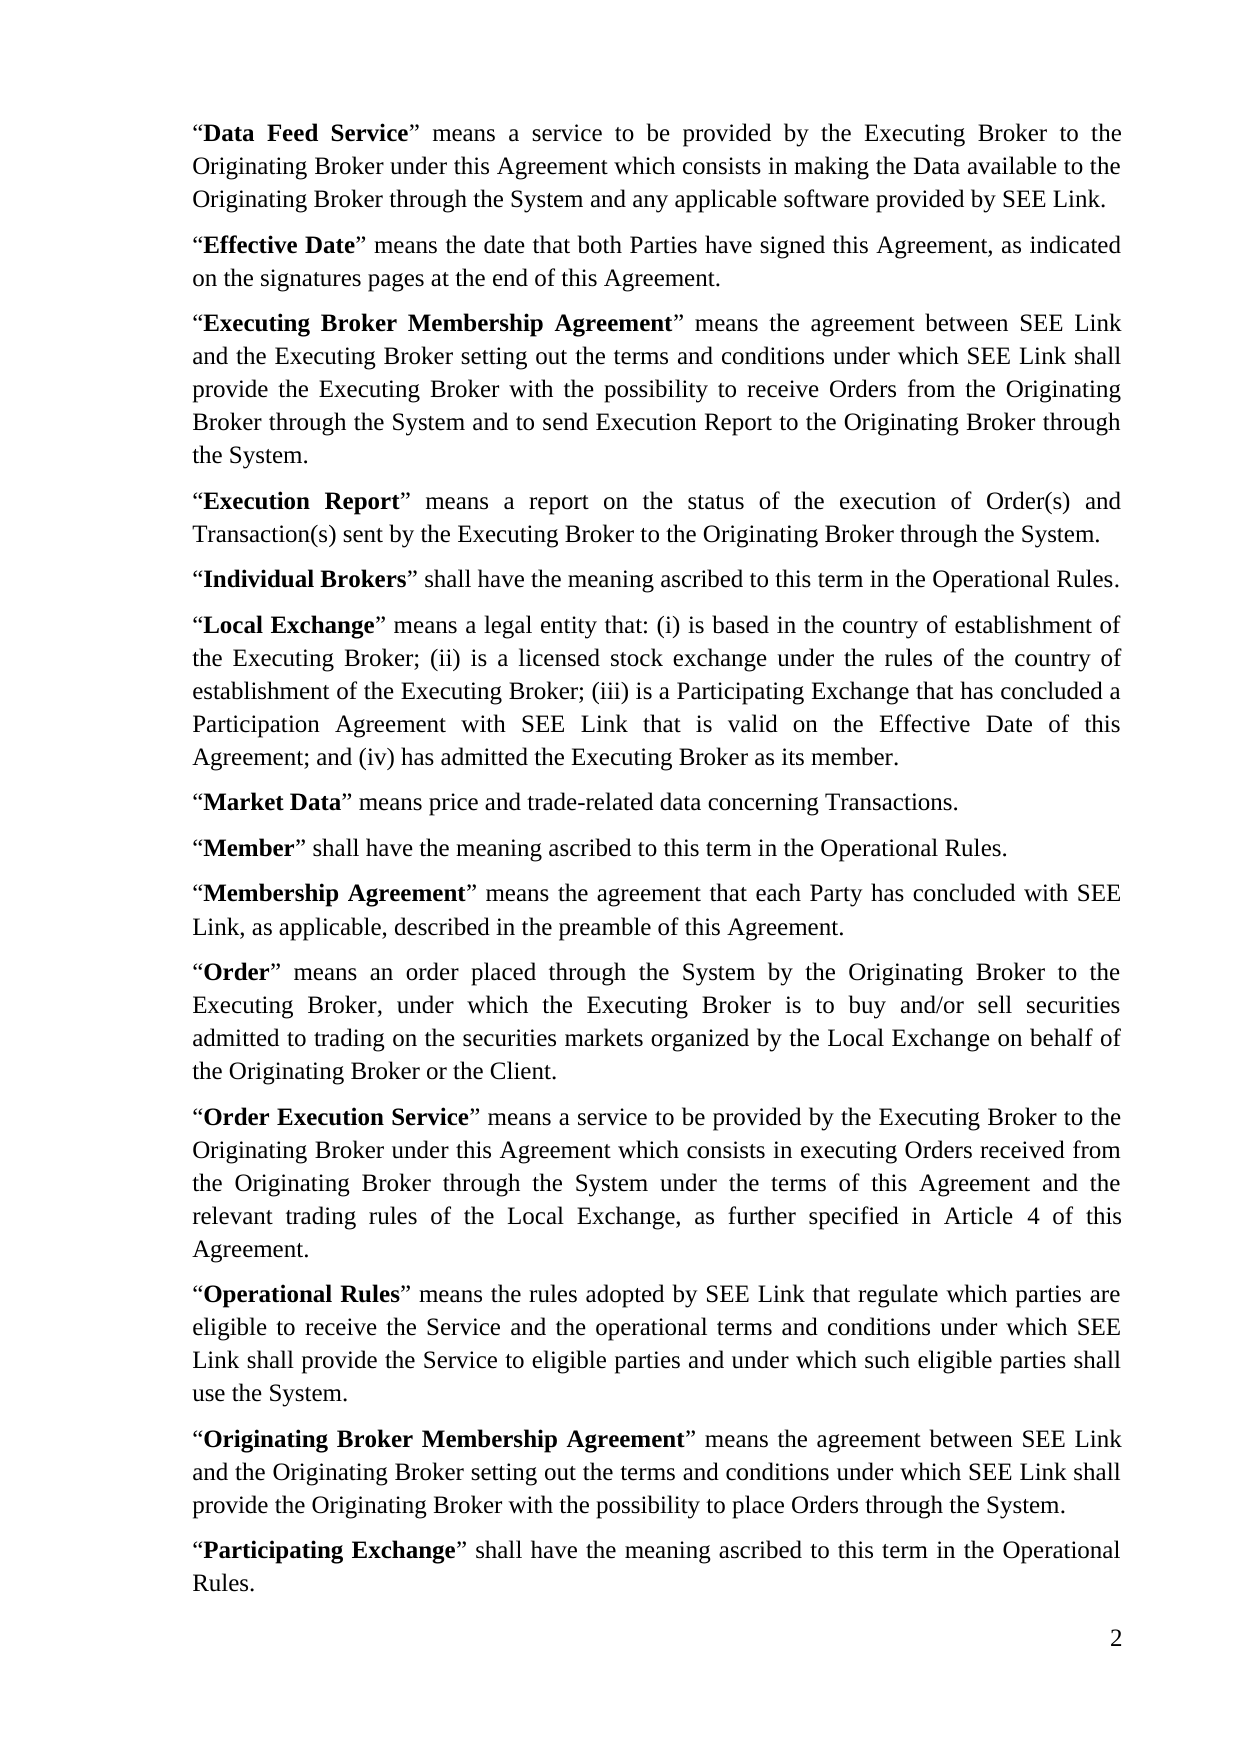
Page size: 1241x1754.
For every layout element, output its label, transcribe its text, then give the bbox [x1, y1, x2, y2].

list “Local Exchange” means a legal entity that: (i) is based in the country of establishment of the Executing Broker; (ii) is a licensed stock exchange under the rules of the country of establishment of the Executing Broker; (iii) is a Participating Exchange that has concluded a Participation Agreement with SEE Link that is valid on the Effective Date of this Agreement; and (iv) has admitted the Executing Broker as its member. [192, 610, 1122, 771]
text “Order” means an order placed through the System by the Originating Broker to the Executing Broker, under which the Executing Broker is to buy and/or sell securities admitted to trading on the securities markets organized by the Local Exchange on behalf of the Originating Broker or the Client. [192, 957, 1122, 1085]
text “Order Execution Service” means a service to be provided by the Executing Broker to the Originating Broker under this Agreement which consists in executing Orders received from the Originating Broker through the System under the terms of this Agreement and the relevant trading rules of the Local Exchange, as further specified in Article 4 of this Agreement. [192, 1102, 1122, 1262]
text “Effective Date” means the date that both Parties have signed this Agreement, as indicated on the signatures pages at the end of this Agreement. [192, 230, 1122, 291]
list “Market Data” means price and trade-related data concerning Transactions. [192, 787, 1122, 816]
text “Operational Rules” means the rules adopted by SEE Link that regulate which parties are eligible to receive the Service and the operational terms and conditions under which SEE Link shall provide the Service to eligible parties and under which such eligible parties shall use the System. [192, 1279, 1122, 1407]
text “Originating Broker Membership Agreement” means the agreement between SEE Link and the Originating Broker setting out the terms and conditions under which SEE Link shall provide the Originating Broker with the possibility to place Orders through the System. [192, 1424, 1122, 1519]
text “Participating Exchange” shall have the meaning ascribed to this term in the Operational Rules. [192, 1535, 1122, 1597]
text “Execution Report” means a report on the status of the execution of Order(s) and Transaction(s) sent by the Executing Broker to the Originating Broker through the System. [192, 486, 1122, 548]
text “Individual Brokers” shall have the meaning ascribed to this term in the Operational Rules. [192, 564, 1122, 593]
text “Member” shall have the meaning ascribed to this term in the Operational Rules. [192, 833, 1122, 862]
text “Data Feed Service” means a service to be provided by the Executing Broker to the Originating Broker under this Agreement which consists in making the Data available to the Originating Broker through the System and any applicable software provided by SEE Link. [192, 118, 1122, 213]
text “Executing Broker Membership Agreement” means the agreement between SEE Link and the Executing Broker setting out the terms and conditions under which SEE Link shall provide the Executing Broker with the possibility to receive Orders from the Originating Broker through the System and to send Execution Report to the Originating Broker through the System. [192, 308, 1122, 469]
text “Membership Agreement” means the agreement that each Party has concluded with SEE Link, as applicable, described in the preamble of this Agreement. [192, 878, 1122, 940]
